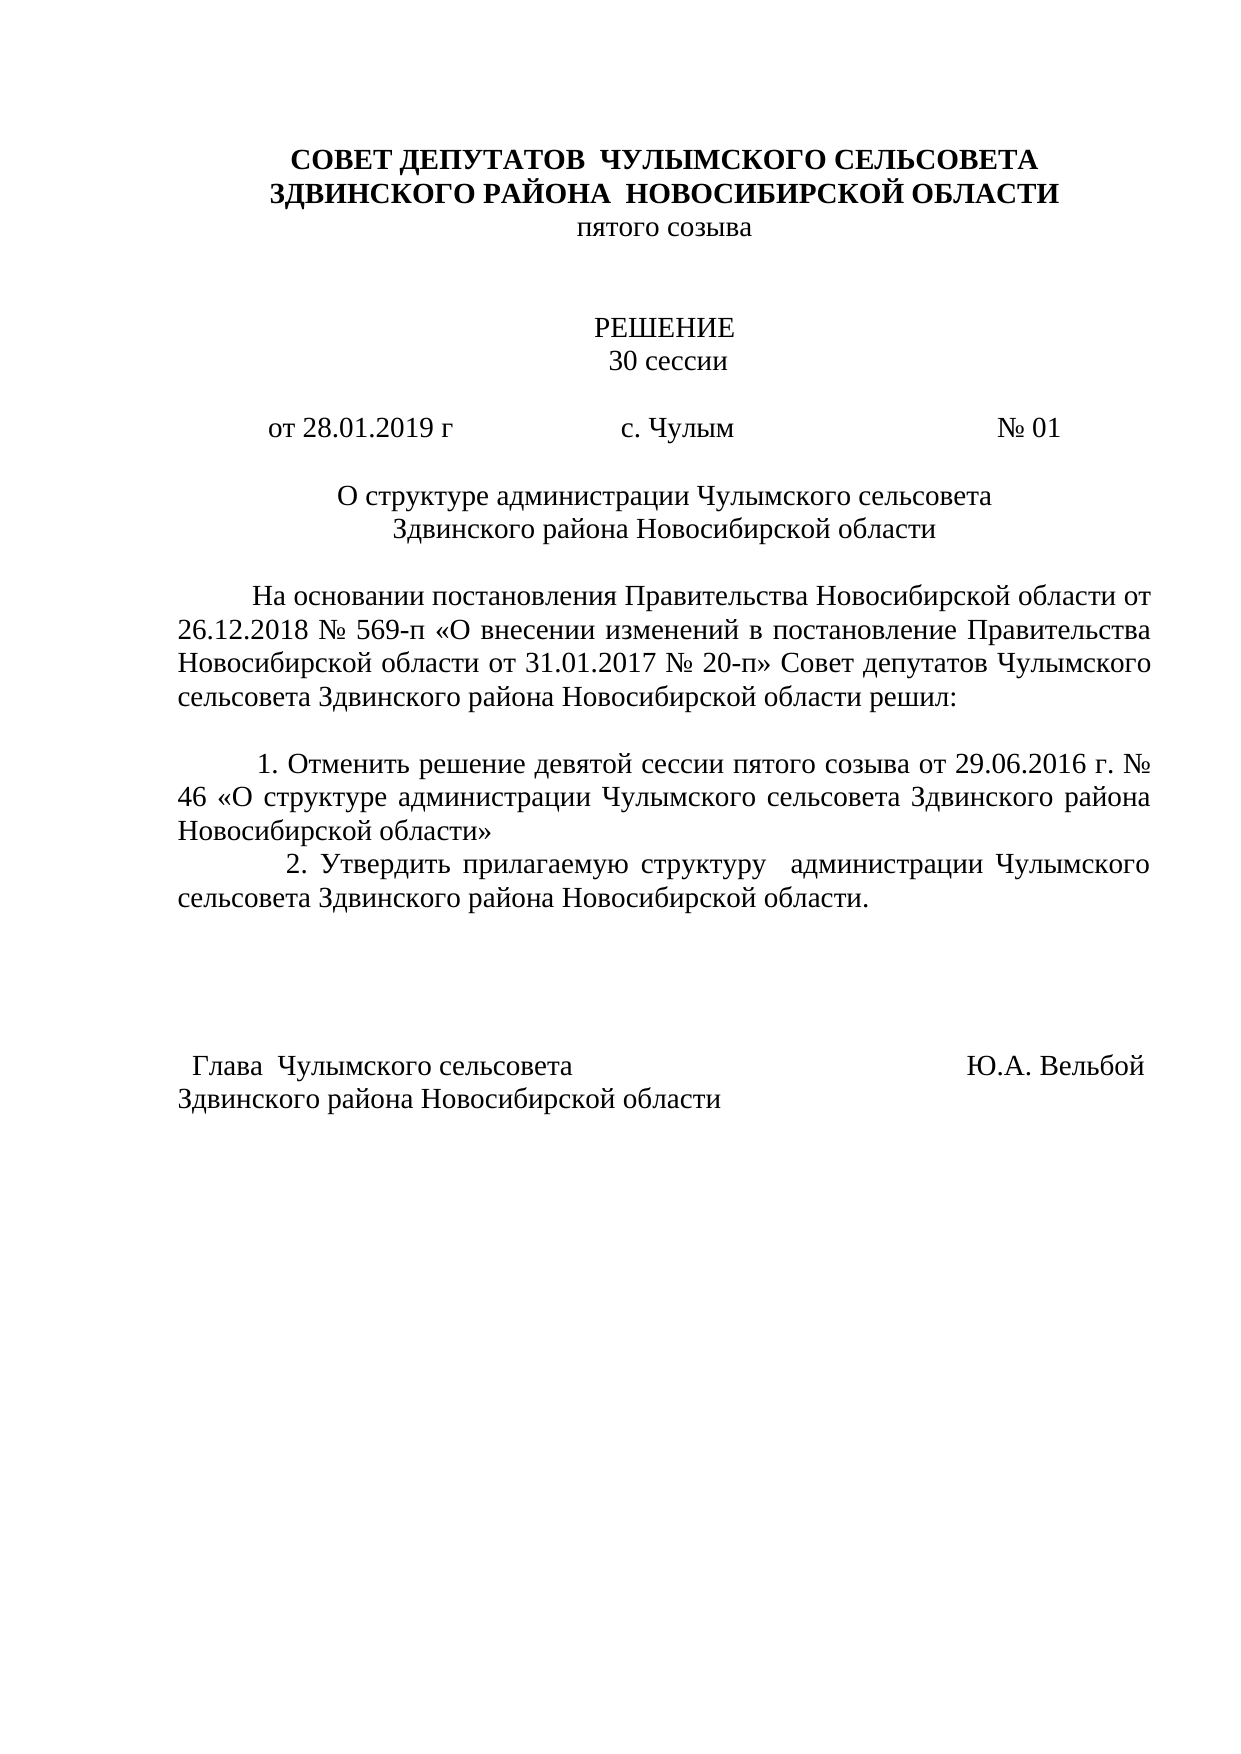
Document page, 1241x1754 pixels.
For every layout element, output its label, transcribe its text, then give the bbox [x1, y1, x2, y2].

text 30 сессии [177, 343, 1152, 377]
text СОВЕТ ДЕПУТАТОВ ЧУЛЫМСКОГО СЕЛЬСОВЕТА [177, 142, 1152, 176]
text Глава Чулымского сельсовета Ю.А. Вельбой [177, 1048, 1152, 1081]
text Здвинского района Новосибирской области [177, 1081, 1152, 1115]
text 1. Отменить решение девятой сессии пятого созыва от 29.06.2016 г. № 46 «О структуре администрации Чулымского сельсовета Здвинского района Новосибирской области» [177, 746, 1152, 847]
text РЕШЕНИЕ [177, 310, 1152, 343]
text 2. Утвердить прилагаемую структуру администрации Чулымского сельсовета Здвинского района Новосибирской области. [177, 847, 1152, 914]
text пятого созыва [177, 209, 1152, 243]
text ЗДВИНСКОГО РАЙОНА НОВОСИБИРСКОЙ ОБЛАСТИ [177, 176, 1152, 209]
text На основании постановления Правительства Новосибирской области от 26.12.2018 № 569-п «О внесении изменений в постановление Правительства Новосибирской области от 31.01.2017 № 20-п» Совет депутатов Чулымского сельсовета Здвинского района Новосибирской области решил: [177, 578, 1152, 712]
text от 28.01.2019 г с. Чулым № 01 [177, 411, 1152, 444]
text Здвинского района Новосибирской области [177, 511, 1152, 545]
text О структуре администрации Чулымского сельсовета [177, 478, 1152, 511]
